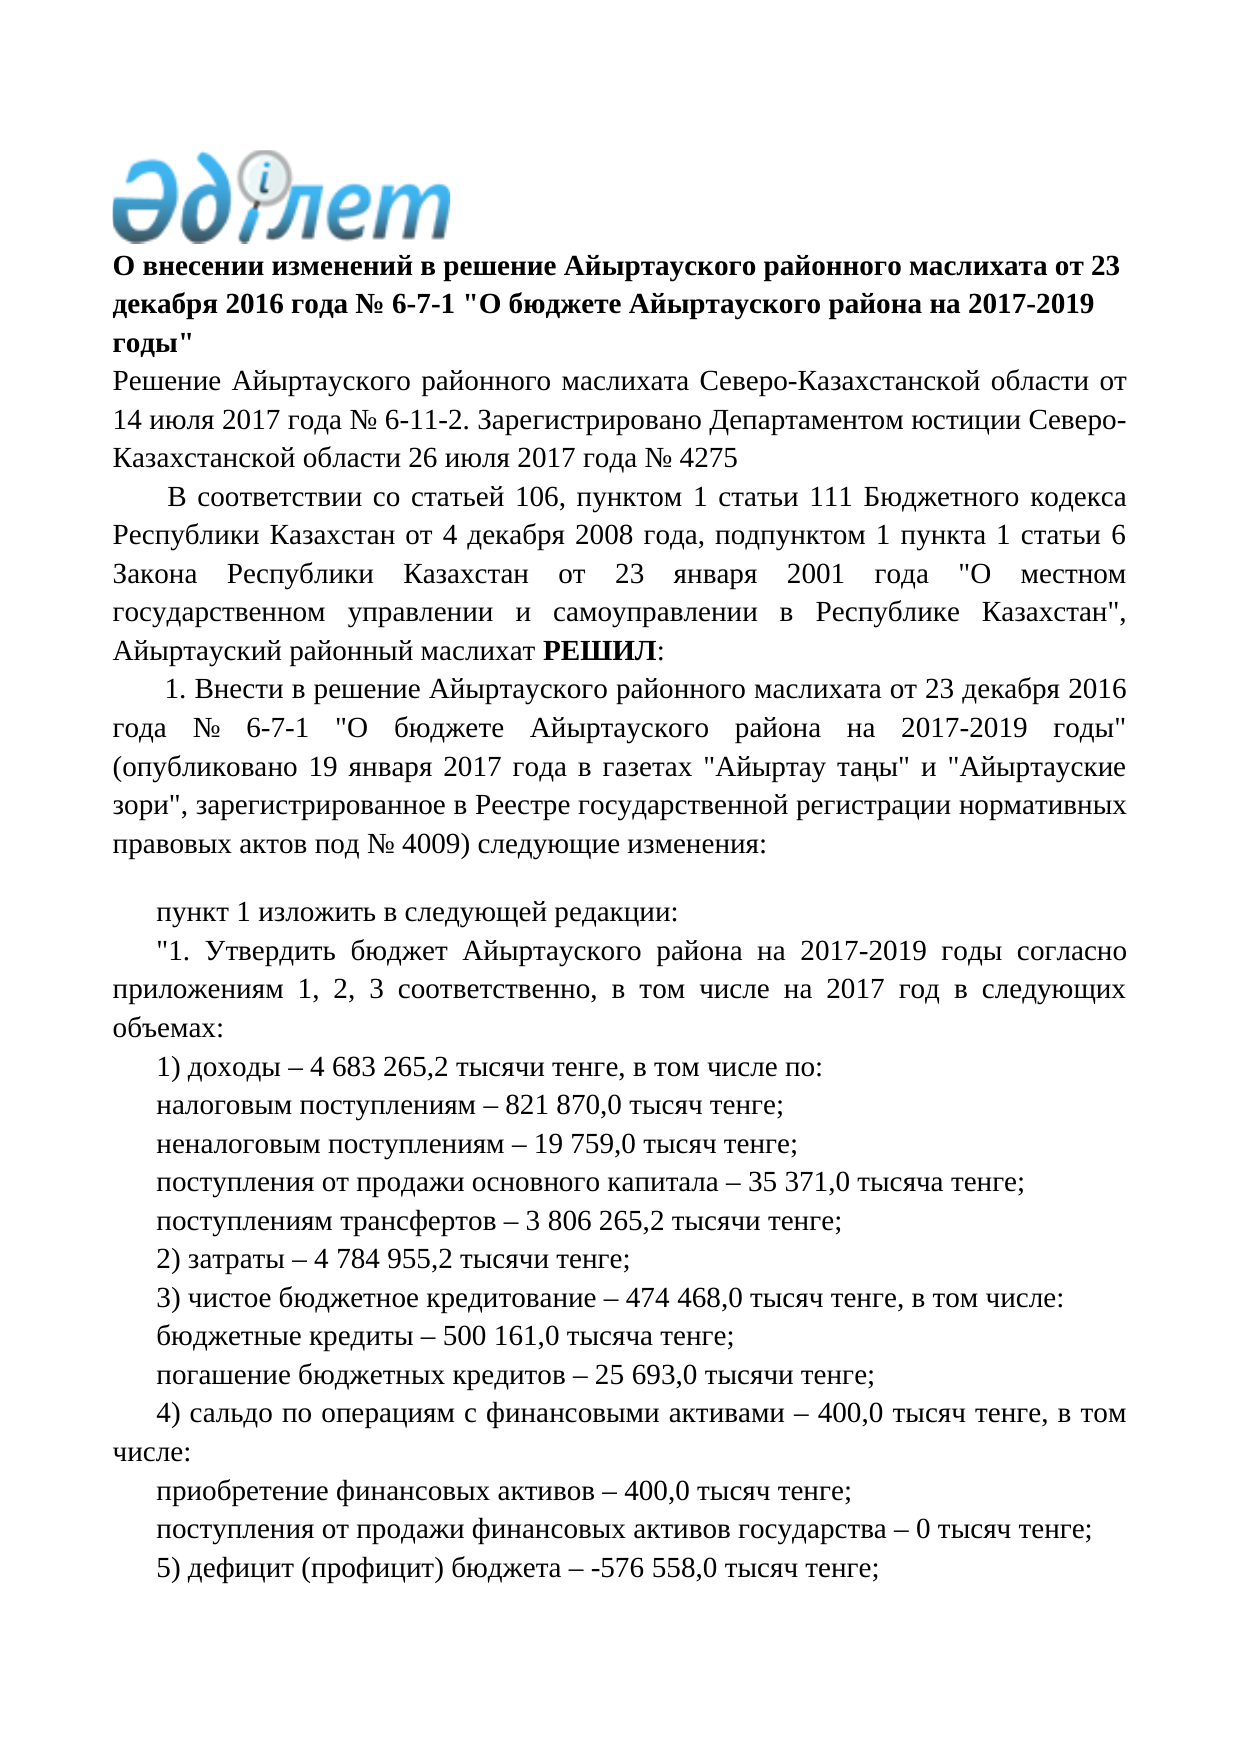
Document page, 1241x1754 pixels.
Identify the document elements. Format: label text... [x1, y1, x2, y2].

text Решение Айыртауского районного маслихата Северо-Казахстанской области от 14 июля 2017 года № 6-11-2. Зарегистрировано Департаментом юстиции Северо-Казахстанской области 26 июля 2017 года № 4275 [112, 363, 1128, 474]
text бюджетные кредиты – 500 161,0 тысяча тенге; [112, 1318, 1128, 1352]
text пункт 1 изложить в следующей редакции: [112, 894, 1128, 928]
text приобретение финансовых активов – 400,0 тысяч тенге; [112, 1473, 1128, 1506]
text О внесении изменений в решение Айыртауского районного маслихата от 23 декабря 2016 года № 6-7-1 "О бюджете Айыртауского района на 2017-2019 годы" [112, 248, 1128, 358]
text 1) доходы – 4 683 265,2 тысячи тенге, в том числе по: [112, 1049, 1128, 1082]
text 4) сальдо по операциям с финансовыми активами – 400,0 тысяч тенге, в том числе: [112, 1396, 1128, 1468]
text налоговым поступлениям – 821 870,0 тысяч тенге; [112, 1087, 1128, 1121]
text 1. Внести в решение Айыртауского районного маслихата от 23 декабря 2016 года № 6-7-1 "О бюджете Айыртауского района на 2017-2019 годы" (опубликовано 19 января 2017 года в газетах "Айыртау таңы" и "Айыртауские зори", зарегистрированное в Реестре государственной регистрации нормативных правовых актов под № 4009) следующие изменения: [112, 672, 1128, 859]
text погашение бюджетных кредитов – 25 693,0 тысячи тенге; [112, 1357, 1128, 1391]
text поступления от продажи финансовых активов государства – 0 тысяч тенге; [112, 1511, 1128, 1545]
text 5) дефицит (профицит) бюджета – -576 558,0 тысяч тенге; [112, 1550, 1128, 1583]
text В соответствии со статьей 106, пунктом 1 статьи 111 Бюджетного кодекса Республики Казахстан от 4 декабря 2008 года, подпунктом 1 пункта 1 статьи 6 Закона Республики Казахстан от 23 января 2001 года "О местном государственном управлении и самоуправлении в Республике Казахстан", Айыртауский районный маслихат РЕШИЛ: [112, 479, 1128, 667]
text "1. Утвердить бюджет Айыртауского района на 2017-2019 годы согласно приложениям 1, 2, 3 соответственно, в том числе на 2017 год в следующих объемах: [112, 933, 1128, 1044]
picture [112, 150, 451, 244]
text поступлениям трансфертов – 3 806 265,2 тысячи тенге; [112, 1203, 1128, 1236]
text 3) чистое бюджетное кредитование – 474 468,0 тысяч тенге, в том числе: [112, 1280, 1128, 1313]
text неналоговым поступлениям – 19 759,0 тысяч тенге; [112, 1126, 1128, 1159]
text 2) затраты – 4 784 955,2 тысячи тенге; [112, 1241, 1128, 1275]
text поступления от продажи основного капитала – 35 371,0 тысяча тенге; [112, 1164, 1128, 1198]
